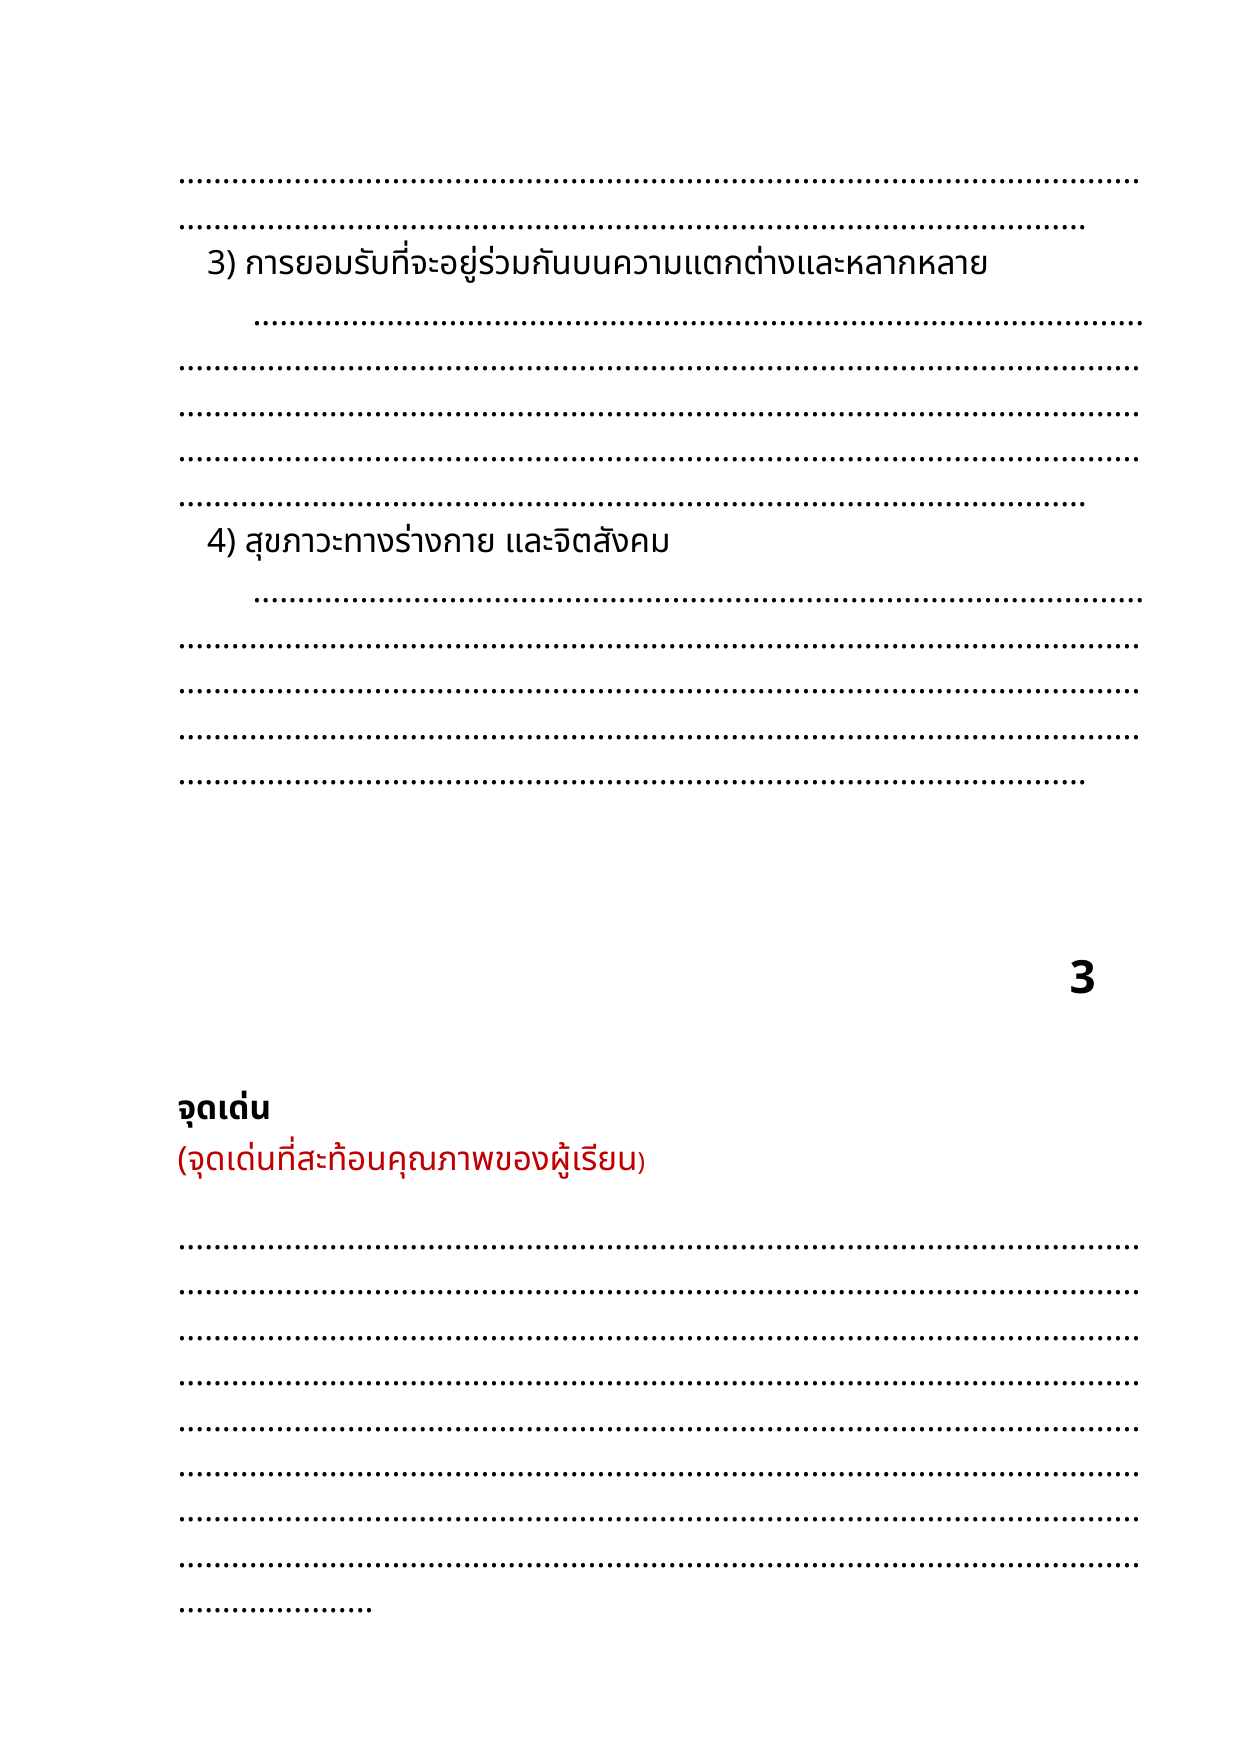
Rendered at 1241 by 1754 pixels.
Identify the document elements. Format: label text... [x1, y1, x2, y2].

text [177, 1185, 1152, 1622]
text 4) สุขภาวะทางร่างกาย และจิตสังคม [177, 517, 1152, 567]
text 3) การยอมรับที่จะอยู่ร่วมกันบนความแตกต่างและหลากหลาย [177, 239, 1152, 289]
text (จุดเด่นที่สะท้อนคุณภาพของผู้เรียน) [177, 1134, 1152, 1185]
text จุดเด่น [177, 1084, 1152, 1134]
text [177, 148, 1152, 239]
